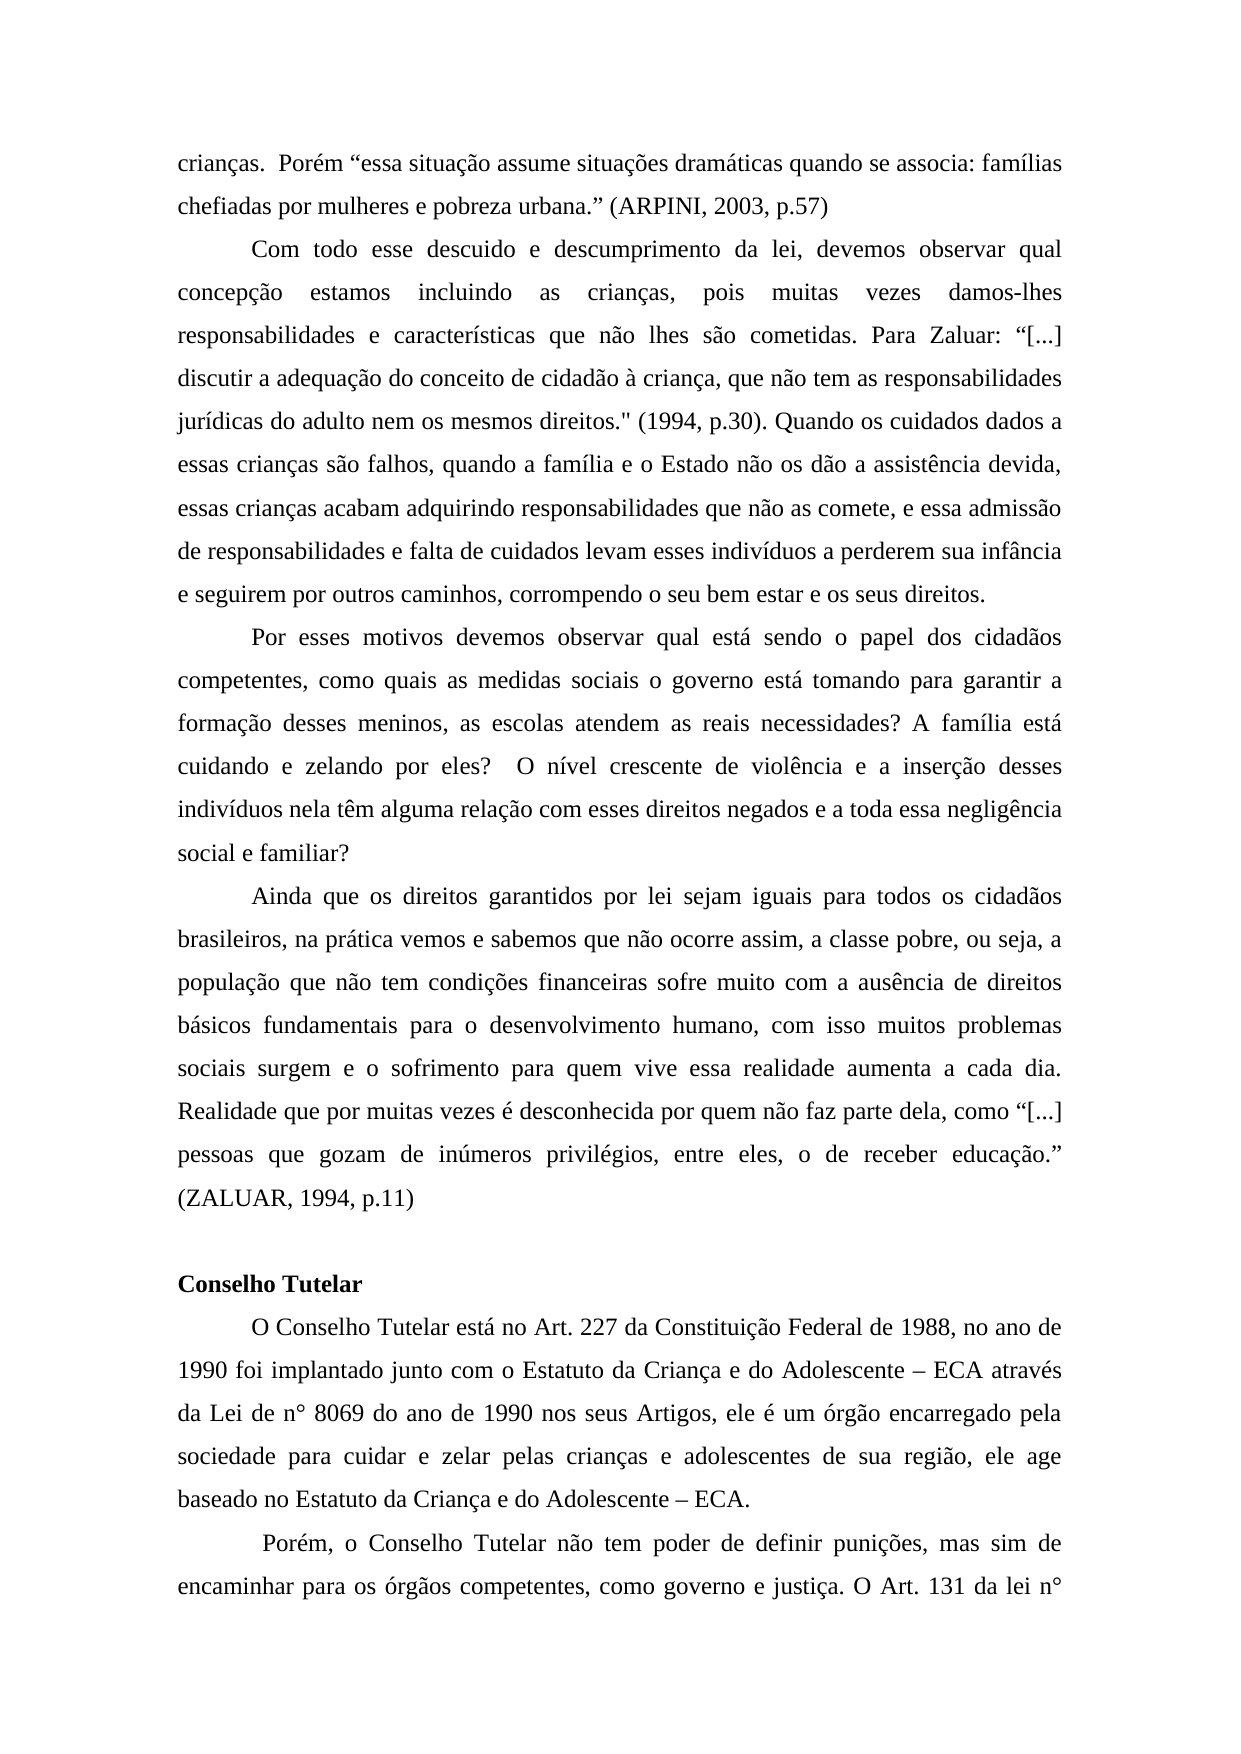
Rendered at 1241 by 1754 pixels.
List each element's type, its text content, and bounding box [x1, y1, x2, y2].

text Conselho Tutelar [177, 1269, 1063, 1298]
text Ainda que os direitos garantidos por lei sejam iguais para todos os cidadãos brasileiros, na prática vemos e sabemos que não ocorre assim, a classe pobre, ou seja, a população que não tem condições financeiras sofre muito com a ausência de direitos básicos fundamentais para o desenvolvimento humano, com isso muitos problemas sociais surgem e o sofrimento para quem vive essa realidade aumenta a cada dia. Realidade que por muitas vezes é desconhecida por quem não faz parte dela, como “[...] pessoas que gozam de inúmeros privilégios, entre eles, o de receber educação.” (ZALUAR, 1994, p.11) [177, 881, 1063, 1211]
text O Conselho Tutelar está no Art. 227 da Constituição Federal de 1988, no ano de 1990 foi implantado junto com o Estatuto da Criança e do Adolescente – ECA através da Lei de n° 8069 do ano de 1990 nos seus Artigos, ele é um órgão encarregado pela sociedade para cuidar e zelar pelas crianças e adolescentes de sua região, ele age baseado no Estatuto da Criança e do Adolescente – ECA. [177, 1312, 1063, 1513]
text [177, 148, 1063, 219]
text Com todo esse descuido e descumprimento da lei, devemos observar qual concepção estamos incluindo as crianças, pois muitas vezes damos-lhes responsabilidades e características que não lhes são cometidas. Para Zaluar: “[...] discutir a adequação do conceito de cidadão à criança, que não tem as responsabilidades jurídicas do adulto nem os mesmos direitos." (1994, p.30). Quando os cuidados dados a essas crianças são falhos, quando a família e o Estado não os dão a assistência devida, essas crianças acabam adquirindo responsabilidades que não as comete, e essa admissão de responsabilidades e falta de cuidados levam esses indivíduos a perderem sua infância e seguirem por outros caminhos, corrompendo o seu bem estar e os seus direitos. [177, 234, 1063, 608]
text Por esses motivos devemos observar qual está sendo o papel dos cidadãos competentes, como quais as medidas sociais o governo está tomando para garantir a formação desses meninos, as escolas atendem as reais necessidades? A família está cuidando e zelando por eles? O nível crescente de violência e a inserção desses indivíduos nela têm alguma relação com esses direitos negados e a toda essa negligência social e familiar? [177, 622, 1063, 866]
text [177, 1528, 1063, 1599]
